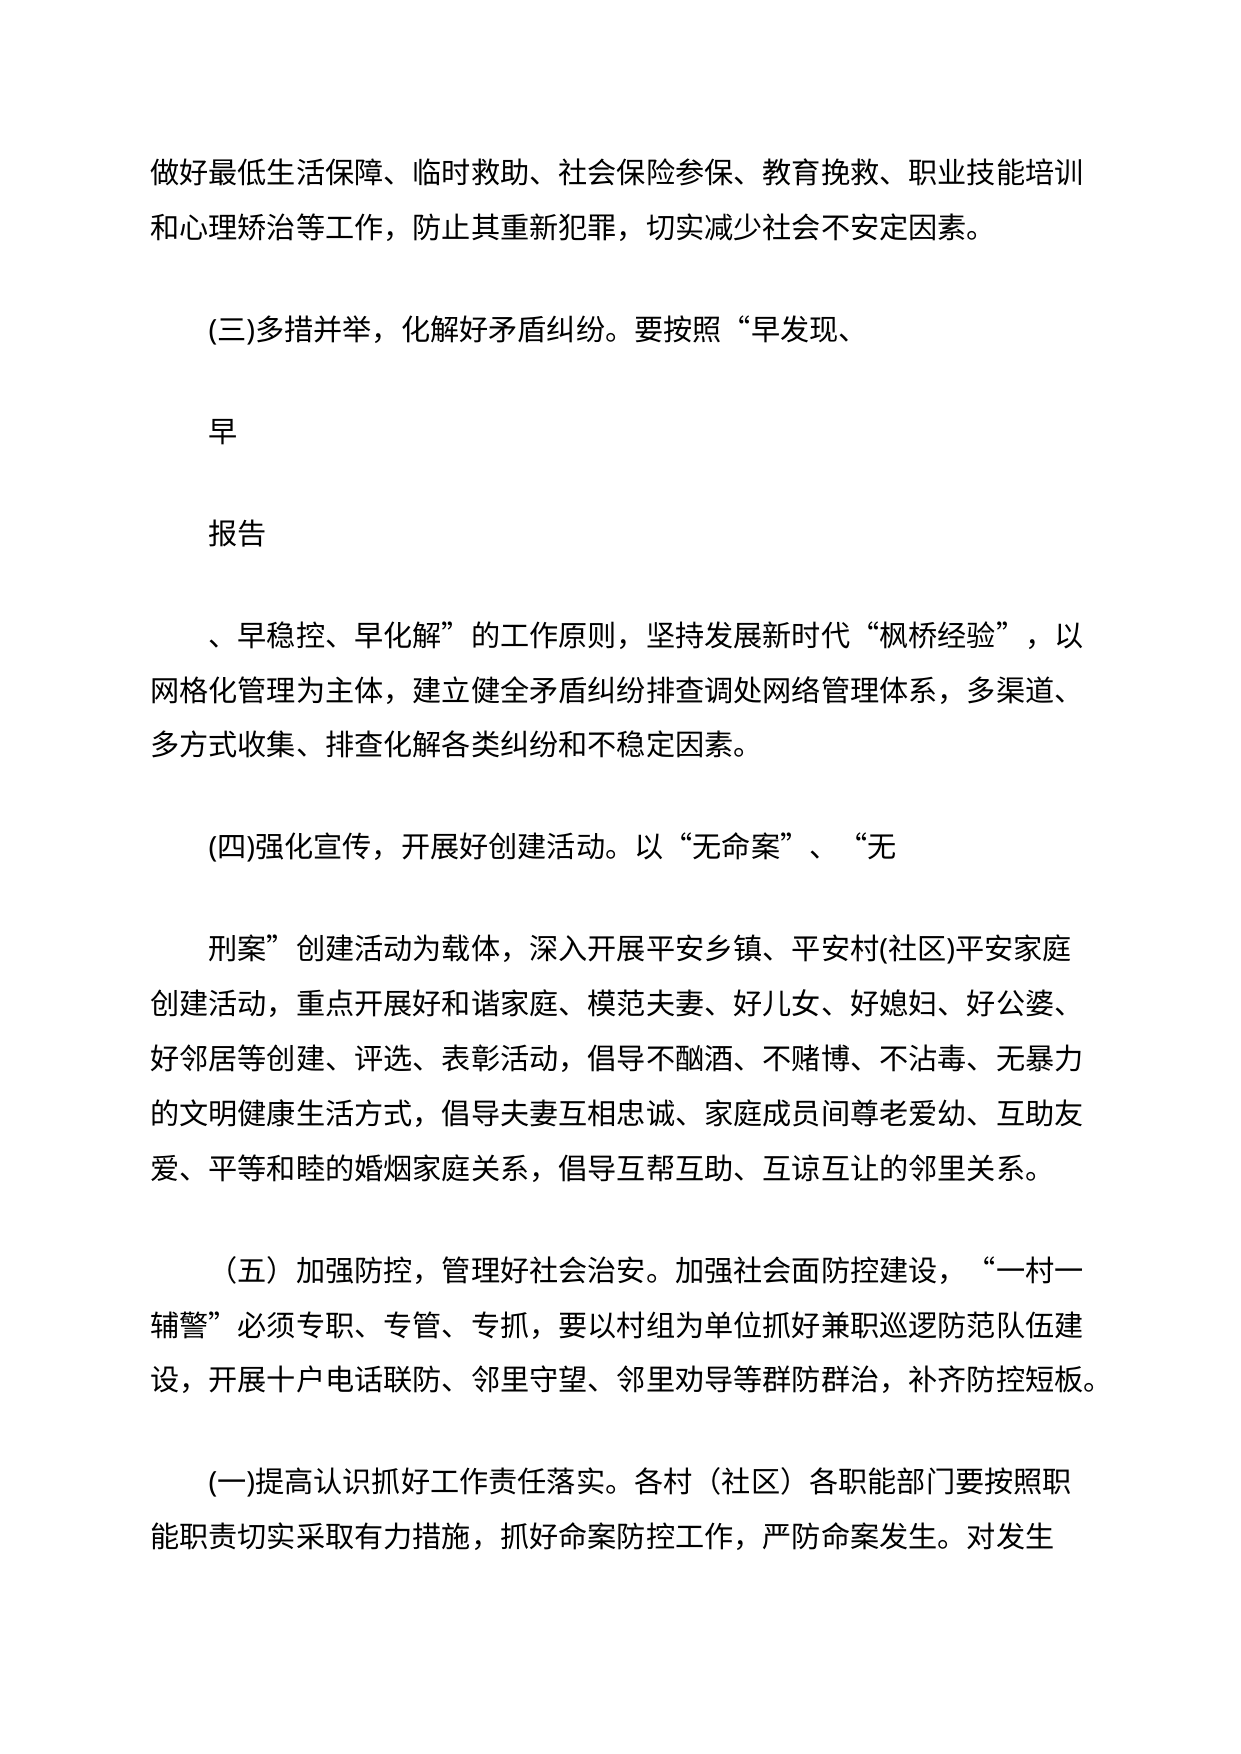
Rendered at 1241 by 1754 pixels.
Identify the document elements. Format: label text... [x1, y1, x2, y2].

text (三)多措并举，化解好矛盾纠纷。要按照“早发现、 [150, 307, 1090, 349]
text (四)强化宣传，开展好创建活动。以“无命案”、“无 [150, 824, 1090, 866]
text 刑案”创建活动为载体，深入开展平安乡镇、平安村(社区)平安家庭创建活动，重点开展好和谐家庭、模范夫妻、好儿女、好媳妇、好公婆、好邻居等创建、评选、表彰活动，倡导不酗酒、不赌博、不沾毒、无暴力的文明健康生活方式，倡导夫妻互相忠诚、家庭成员间尊老爱幼、互助友爱、平等和睦的婚烟家庭关系，倡导互帮互助、互谅互让的邻里关系。 [150, 926, 1090, 1188]
text 、早稳控、早化解”的工作原则，坚持发展新时代“枫桥经验”，以网格化管理为主体，建立健全矛盾纠纷排查调处网络管理体系，多渠道、多方式收集、排查化解各类纠纷和不稳定因素。 [150, 612, 1090, 764]
text 报告 [150, 510, 1090, 553]
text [150, 1459, 1090, 1556]
text （五）加强防控，管理好社会治安。加强社会面防控建设，“一村一辅警”必须专职、专管、专抓，要以村组为单位抓好兼职巡逻防范队伍建设，开展十户电话联防、邻里守望、邻里劝导等群防群治，补齐防控短板。 [150, 1247, 1090, 1399]
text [150, 150, 1090, 247]
text 早 [150, 409, 1090, 451]
